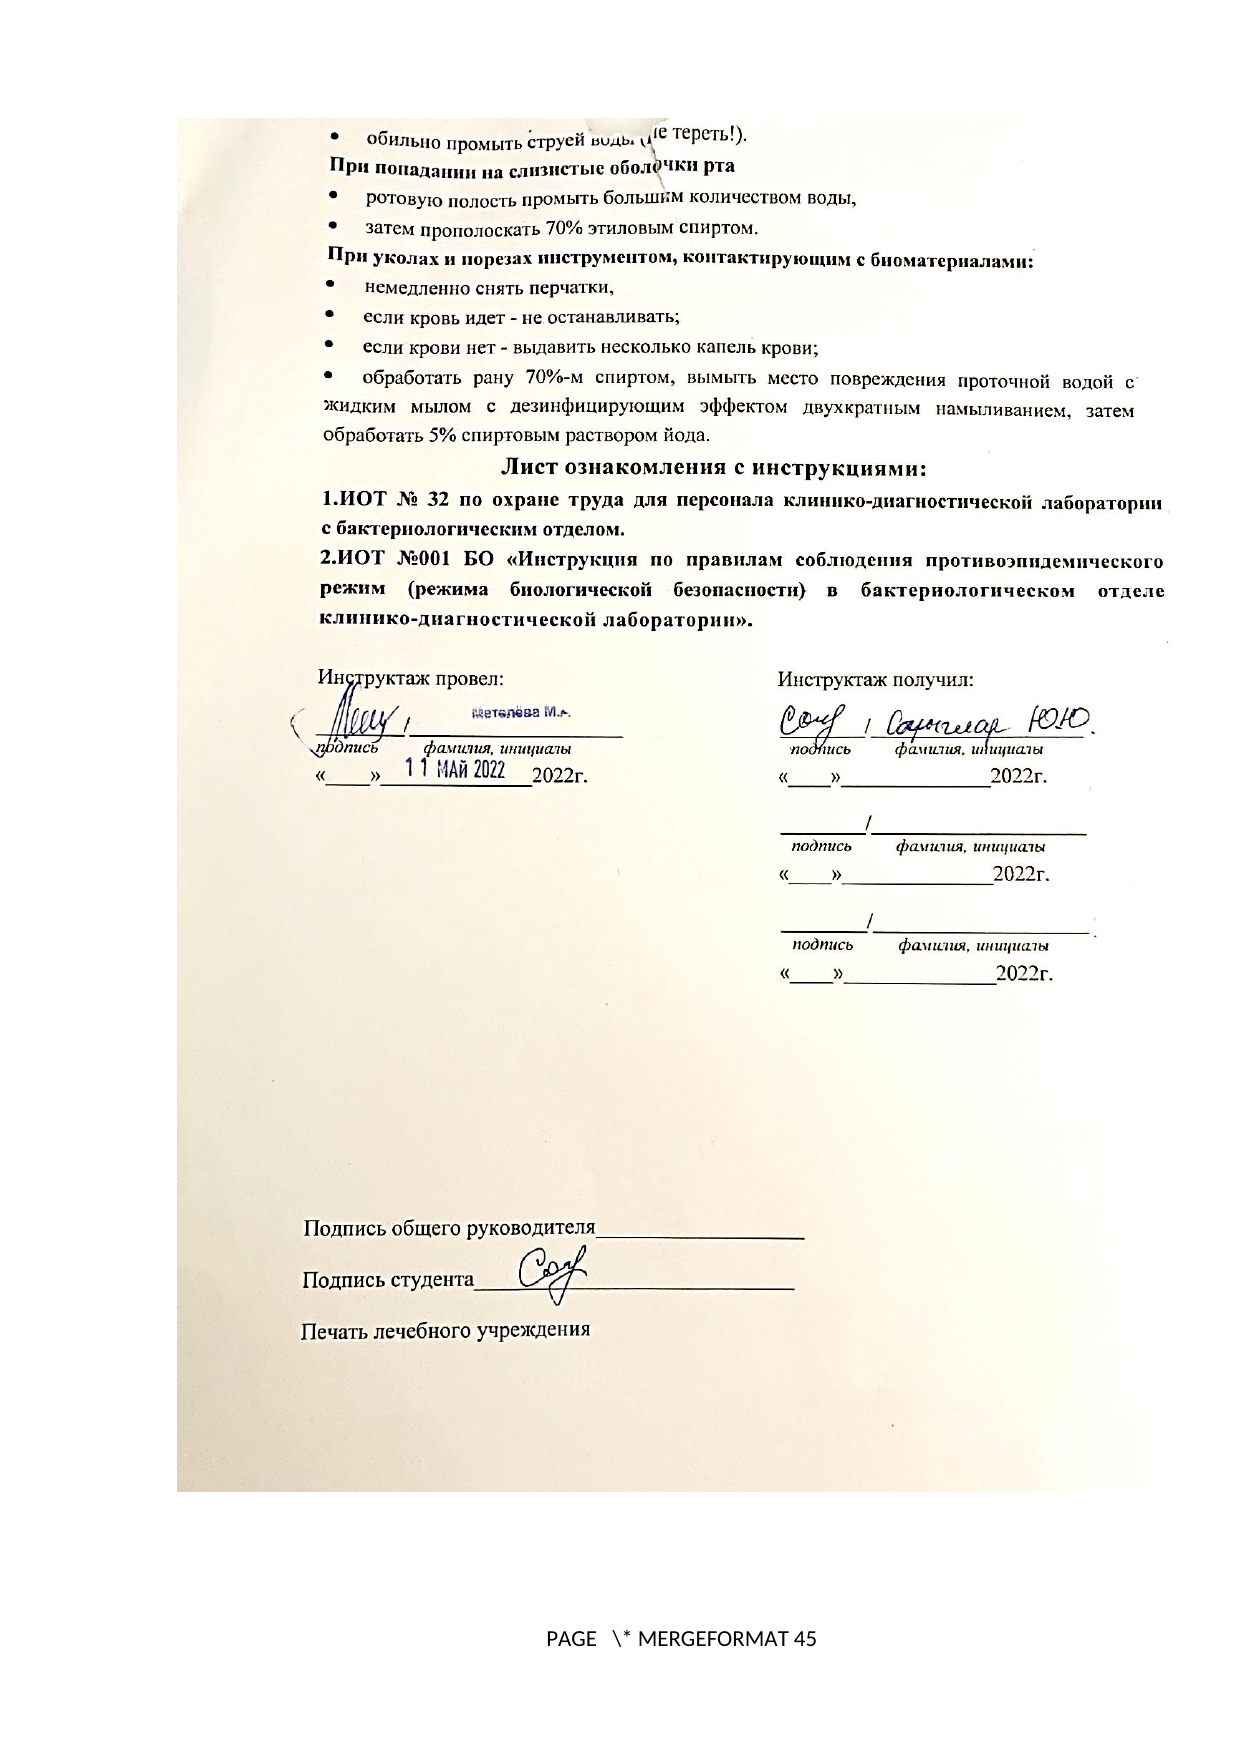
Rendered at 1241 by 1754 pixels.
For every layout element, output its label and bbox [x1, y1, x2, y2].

picture [177, 118, 1182, 1492]
